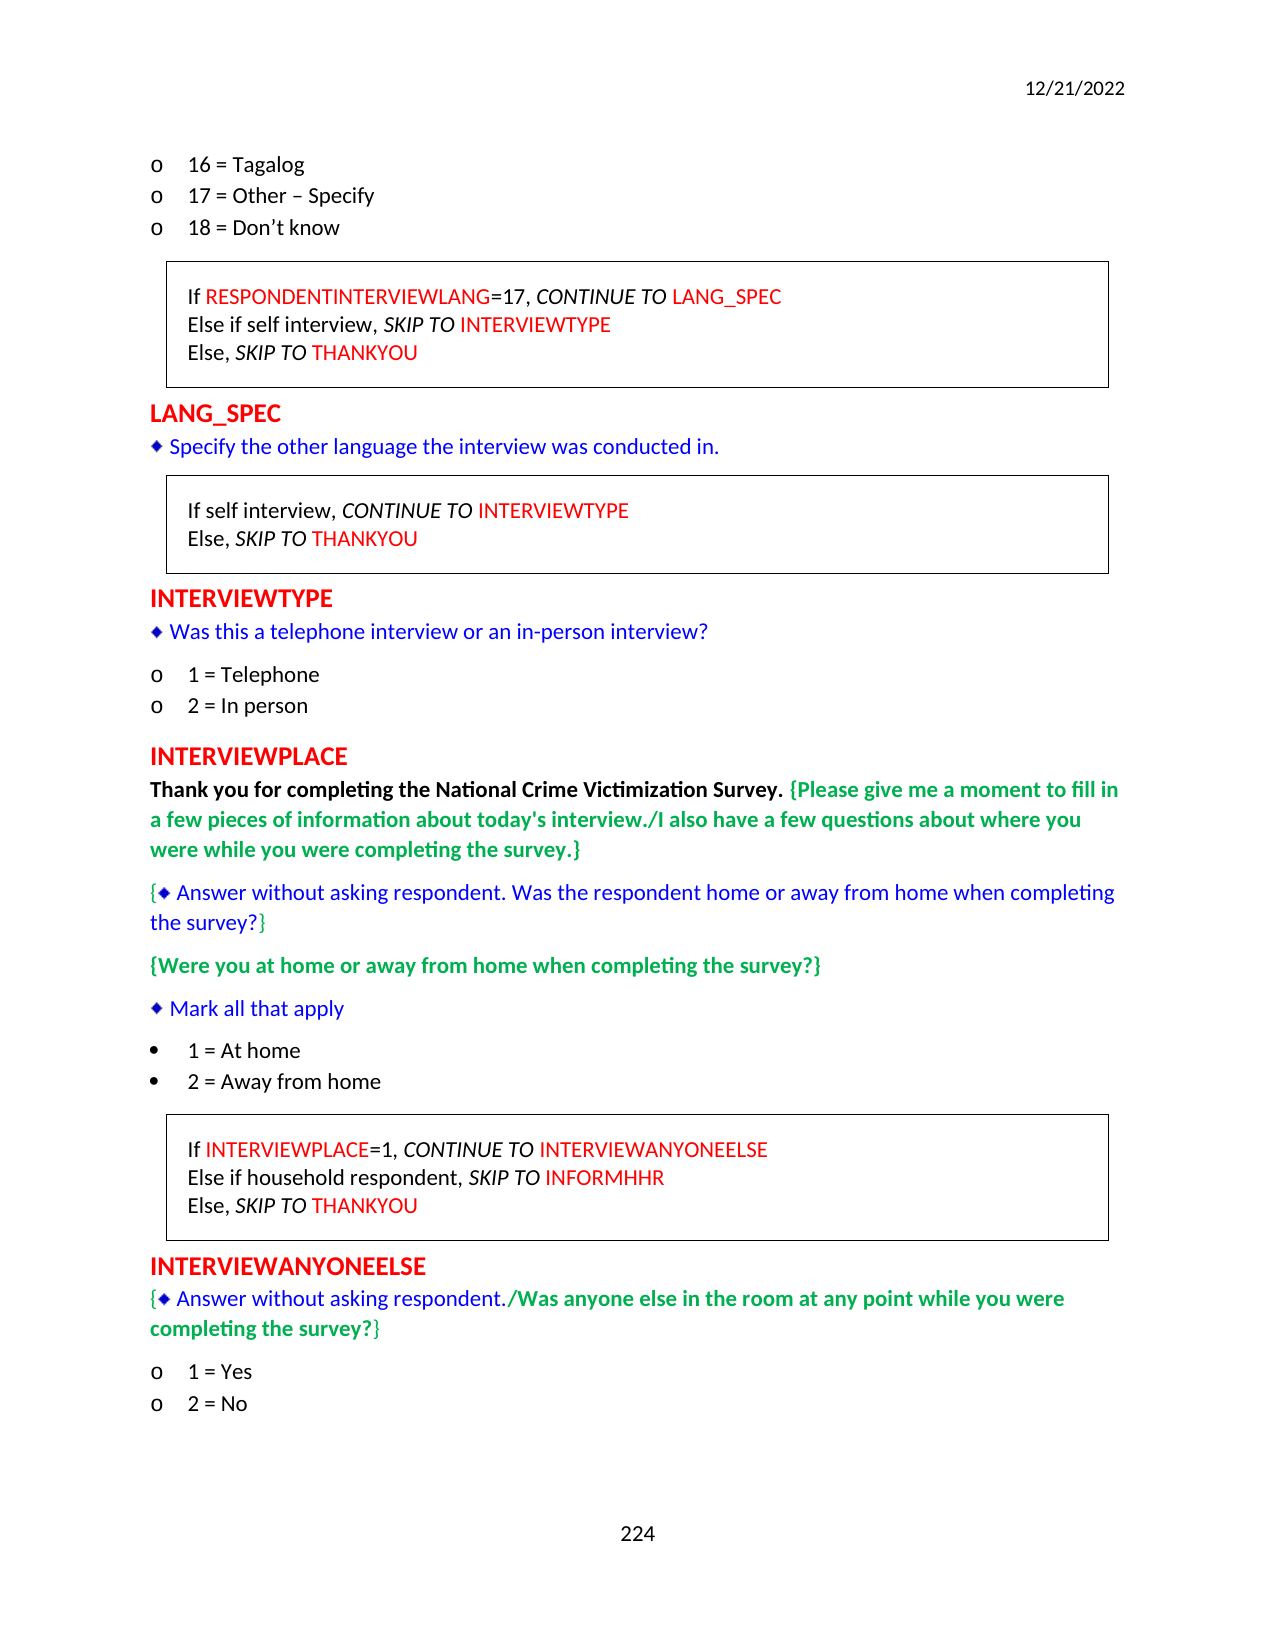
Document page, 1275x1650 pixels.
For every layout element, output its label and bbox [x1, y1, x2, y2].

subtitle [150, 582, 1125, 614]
picture [150, 1001, 164, 1016]
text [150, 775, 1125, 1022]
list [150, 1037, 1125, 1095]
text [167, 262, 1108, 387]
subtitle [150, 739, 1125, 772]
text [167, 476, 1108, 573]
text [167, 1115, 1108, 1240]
picture [150, 439, 164, 454]
picture [150, 625, 164, 640]
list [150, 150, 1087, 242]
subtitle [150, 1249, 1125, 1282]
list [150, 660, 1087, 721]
picture [157, 1292, 172, 1307]
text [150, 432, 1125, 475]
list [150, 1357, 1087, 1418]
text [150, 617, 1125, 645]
picture [157, 886, 172, 901]
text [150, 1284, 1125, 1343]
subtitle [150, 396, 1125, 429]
